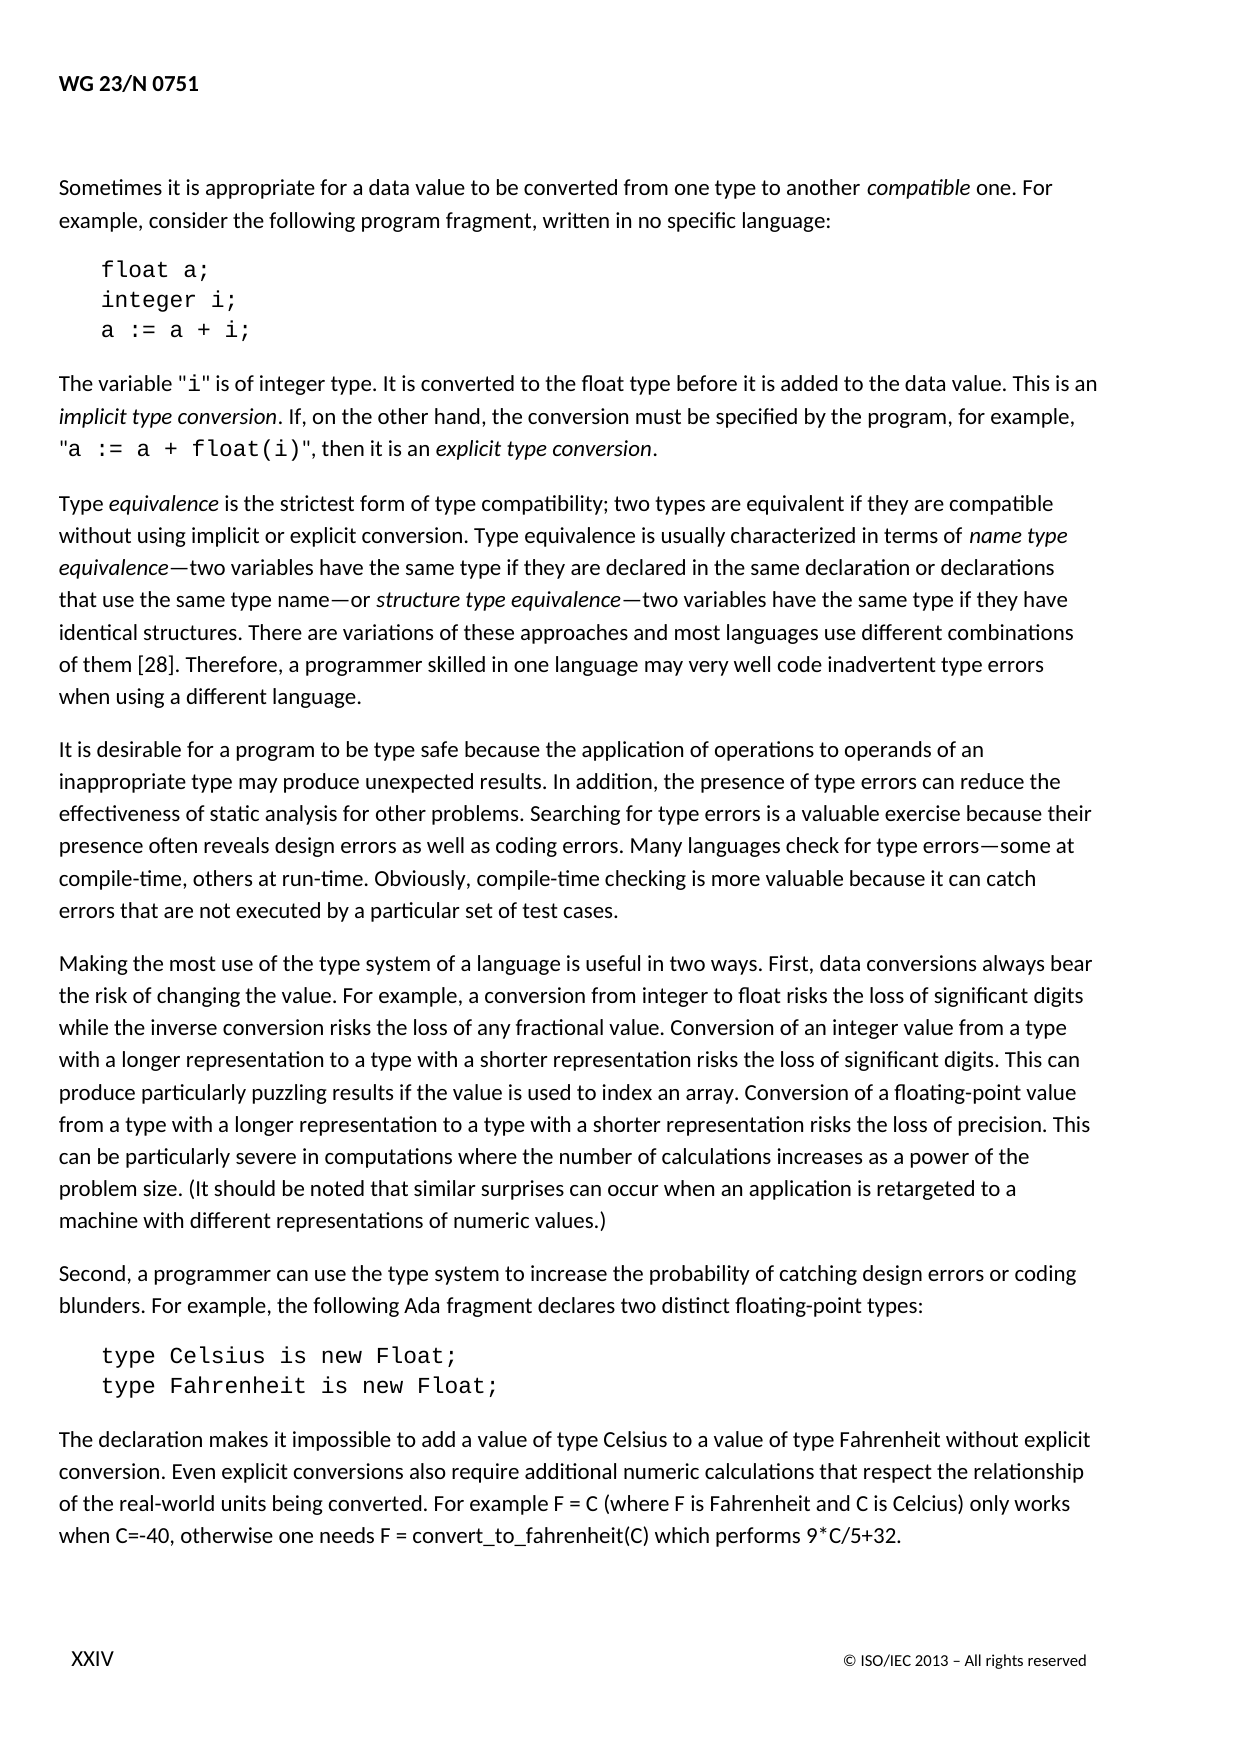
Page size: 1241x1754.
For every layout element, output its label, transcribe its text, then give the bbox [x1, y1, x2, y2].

text Making the most use of the type system of a language is useful in two ways. First, data conversions always bear the risk of changing the value. For example, a conversion from integer to float risks the loss of significant digits while the inverse conversion risks the loss of any fractional value. Conversion of an integer value from a type with a longer representation to a type with a shorter representation risks the loss of significant digits. This can produce particularly puzzling results if the value is used to index an array. Conversion of a floating-point value from a type with a longer representation to a type with a shorter representation risks the loss of precision. This can be particularly severe in computations where the number of calculations increases as a power of the problem size. (It should be noted that similar surprises can occur when an application is retargeted to a machine with different representations of numeric values.) [58, 949, 1099, 1234]
text float a; integer i; a := a + i; [101, 259, 1099, 344]
text It is desirable for a program to be type safe because the application of operations to operands of an inappropriate type may produce unexpected results. In addition, the presence of type errors can reduce the effectiveness of static analysis for other problems. Searching for type errors is a valuable exercise because their presence often reveals design errors as well as coding errors. Many languages check for type errors—some at compile-time, others at run-time. Obviously, compile-time checking is more valuable because it can catch errors that are not executed by a particular set of test cases. [58, 735, 1099, 924]
text The variable "i" is of integer type. It is converted to the float type before it is added to the data value. This is an implicit type conversion. If, on the other hand, the conversion must be specified by the program, for example, "a := a + float(i)", then it is an explicit type conversion. [58, 369, 1099, 464]
text The declaration makes it impossible to add a value of type Celsius to a value of type Fahrenheit without explicit conversion. Even explicit conversions also require additional numeric calculations that respect the relationship of the real-world units being converted. For example F = C (where F is Fahrenheit and C is Celcius) only works when C=-40, otherwise one needs F = convert_to_fahrenheit(C) which performs 9*C/5+32. [58, 1425, 1099, 1550]
text Type equivalence is the strictest form of type compatibility; two types are equivalent if they are compatible without using implicit or explicit conversion. Type equivalence is usually characterized in terms of name type equivalence—two variables have the same type if they are declared in the same declaration or declarations that use the same type name—or structure type equivalence—two variables have the same type if they have identical structures. There are variations of these approaches and most languages use different combinations of them [28]. Therefore, a programmer skilled in one language may very well code inadvertent type errors when using a different language. [58, 489, 1099, 710]
text type Celsius is new Float; type Fahrenheit is new Float; [58, 1345, 1099, 1400]
text Second, a programmer can use the type system to increase the probability of catching design errors or coding blunders. For example, the following Ada fragment declares two distinct floating-point types: [58, 1259, 1099, 1320]
text Sometimes it is appropriate for a data value to be converted from one type to another compatible one. For example, consider the following program fragment, written in no specific language: [58, 173, 1099, 234]
